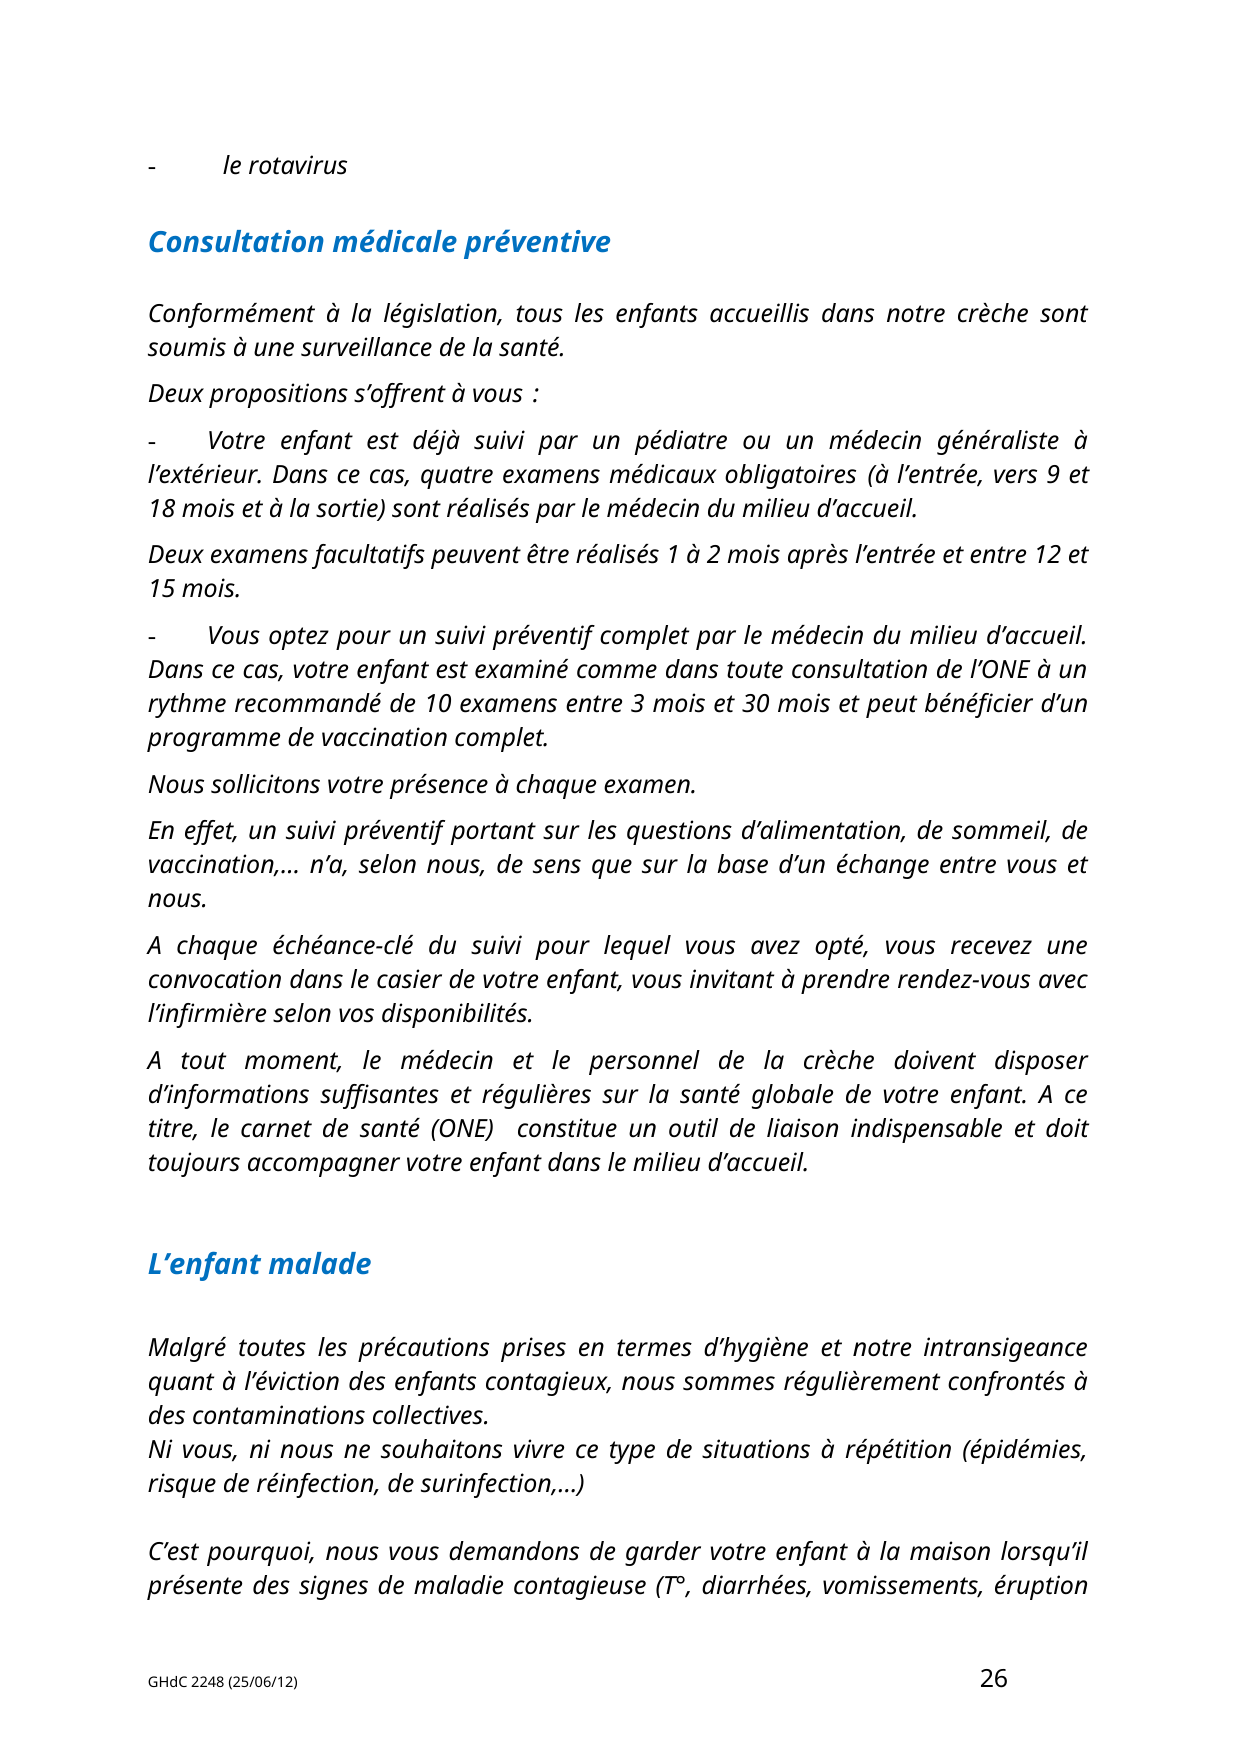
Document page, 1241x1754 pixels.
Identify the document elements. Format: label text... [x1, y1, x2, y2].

text L’enfant malade [148, 1243, 1092, 1283]
list le rotavirus [148, 148, 1092, 182]
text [148, 1534, 1092, 1602]
text Ni vous, ni nous ne souhaitons vivre ce type de situations à répétition (épidémies, risque de réinfection, de surinfection,…) [148, 1432, 1092, 1500]
text A tout moment, le médecin et le personnel de la crèche doivent disposer d’informations suffisantes et régulières sur la santé globale de votre enfant. A ce titre, le carnet de santé (ONE) constitue un outil de liaison indispensable et doit toujours accompagner votre enfant dans le milieu d’accueil. [148, 1042, 1092, 1179]
text En effet, un suivi préventif portant sur les questions d’alimentation, de sommeil, de vaccination,… n’a, selon nous, de sens que sur la base d’un échange entre vous et nous. [148, 813, 1092, 915]
text Deux examens facultatifs peuvent être réalisés 1 à 2 mois après l’entrée et entre 12 et 15 mois. [148, 537, 1092, 605]
list Votre enfant est déjà suivi par un pédiatre ou un médecin généraliste à l’extérieur. Dans ce cas, quatre examens médicaux obligatoires (à l’entrée, vers 9 et 18 mois et à la sortie) sont réalisés par le médecin du milieu d’accueil. [148, 422, 1092, 524]
text Nous sollicitons votre présence à chaque examen. [148, 766, 1092, 801]
text Consultation médicale préventive [148, 221, 1092, 261]
text Deux propositions s’offrent à vous : [148, 376, 1092, 410]
text Conformément à la législation, tous les enfants accueillis dans notre crèche sont soumis à une surveillance de la santé. [148, 295, 1092, 363]
text A chaque échéance-clé du suivi pour lequel vous avez opté, vous recevez une convocation dans le casier de votre enfant, vous invitant à prendre rendez-vous avec l’infirmière selon vos disponibilités. [148, 928, 1092, 1030]
text Malgré toutes les précautions prises en termes d’hygiène et notre intransigeance quant à l’éviction des enfants contagieux, nous sommes régulièrement confrontés à des contaminations collectives. [148, 1329, 1092, 1432]
list Vous optez pour un suivi préventif complet par le médecin du milieu d’accueil. Dans ce cas, votre enfant est examiné comme dans toute consultation de l’ONE à un rythme recommandé de 10 examens entre 3 mois et 30 mois et peut bénéficier d’un programme de vaccination complet. [148, 618, 1092, 754]
